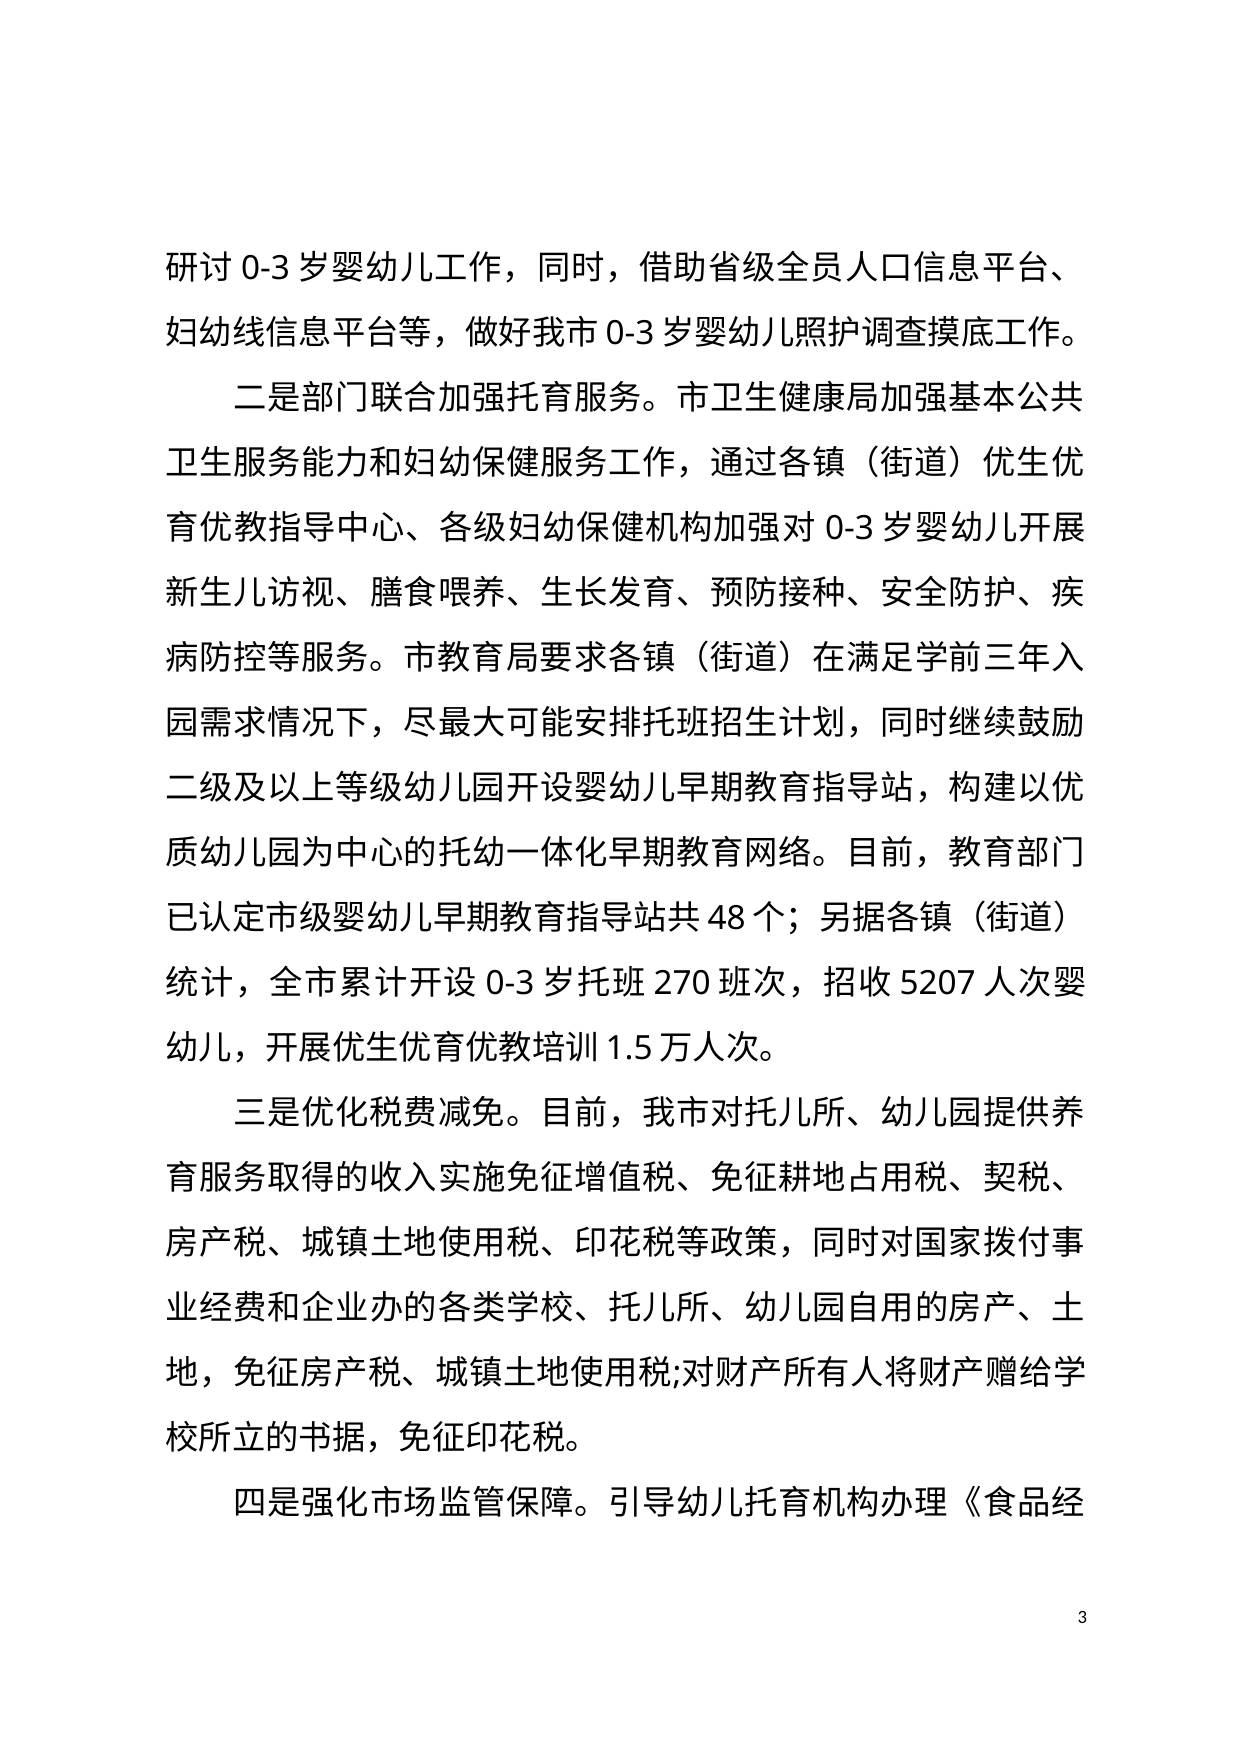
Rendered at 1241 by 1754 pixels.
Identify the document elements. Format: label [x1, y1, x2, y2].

text [165, 233, 1087, 1533]
